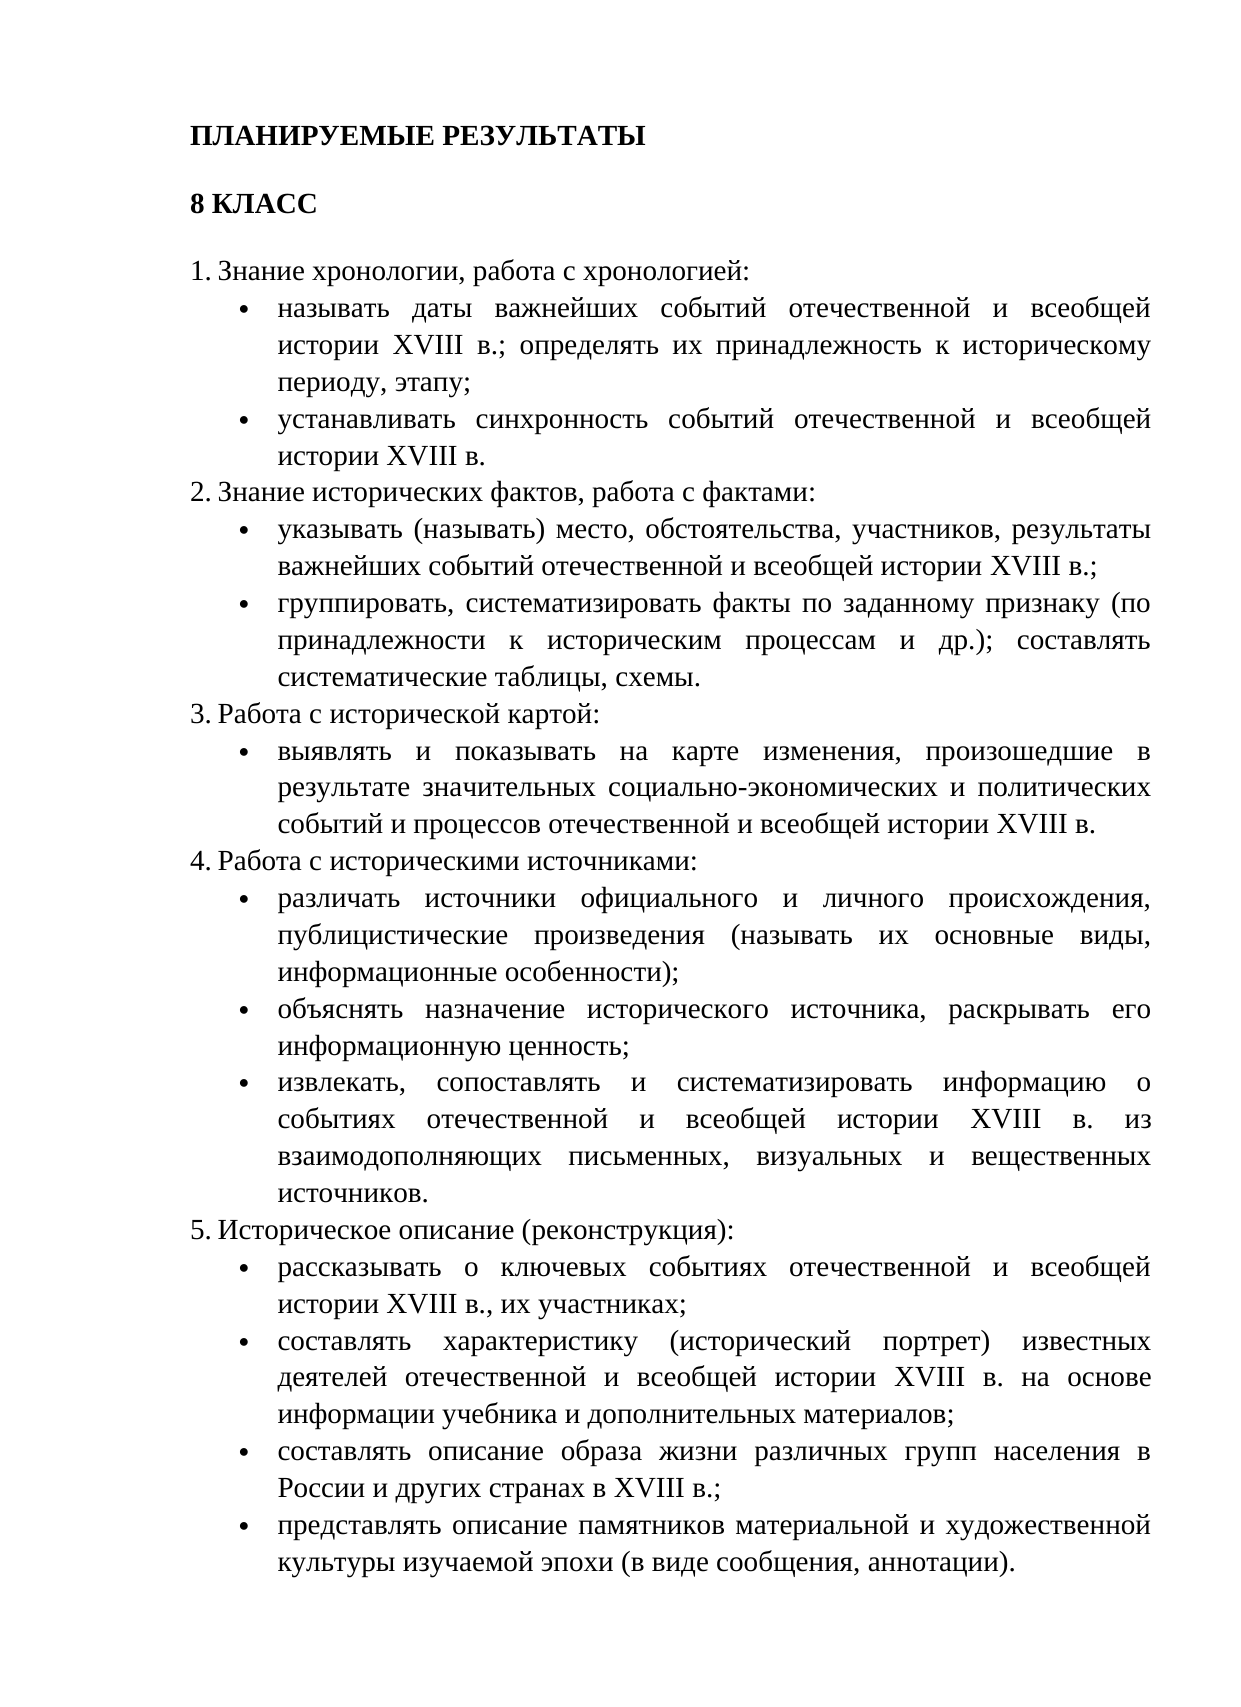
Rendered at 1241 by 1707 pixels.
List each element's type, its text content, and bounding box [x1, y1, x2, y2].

text 1. Знание хронологии, работа с хронологией: [190, 253, 1152, 287]
list группировать, систематизировать факты по заданному признаку (по принадлежности к историческим процессам и др.); составлять систематические таблицы, схемы. [240, 585, 1152, 692]
list объяснять назначение исторического источника, раскрывать его информационную ценность; [240, 991, 1152, 1061]
list составлять описание образа жизни различных групп населения в России и других странах в XVIII в.; [240, 1433, 1152, 1504]
list называть даты важнейших событий отечественной и всеобщей истории XVIII в.; определять их принадлежность к историческому периоду, этапу; [240, 290, 1152, 397]
text 3. Работа с исторической картой: [190, 696, 1152, 729]
text 4. Работа с историческими источниками: [190, 843, 1152, 877]
list выявлять и показывать на карте изменения, произошедшие в результате значительных социально-экономических и политических событий и процессов отечественной и всеобщей истории XVIII в. [240, 733, 1152, 840]
list различать источники официального и личного происхождения, публицистические произведения (называть их основные виды, информационные особенности); [240, 880, 1152, 987]
list представлять описание памятников материальной и художественной культуры изучаемой эпохи (в виде сообщения, аннотации). [240, 1507, 1152, 1577]
text ПЛАНИРУЕМЫЕ РЕЗУЛЬТАТЫ [190, 118, 1152, 152]
list рассказывать о ключевых событиях отечественной и всеобщей истории XVIII в., их участниках; [240, 1249, 1152, 1319]
list устанавливать синхронность событий отечественной и всеобщей истории XVIII в. [240, 401, 1152, 471]
list извлекать, сопоставлять и систематизировать информацию о событиях отечественной и всеобщей истории XVIII в. из взаимодополняющих письменных, визуальных и вещественных источников. [240, 1064, 1152, 1209]
text 5. Историческое описание (реконструкция): [190, 1212, 1152, 1246]
text 8 КЛАСС [190, 186, 1152, 219]
text 2. Знание исторических фактов, работа с фактами: [190, 474, 1152, 508]
list указывать (называть) место, обстоятельства, участников, результаты важнейших событий отечественной и всеобщей истории XVIII в.; [240, 511, 1152, 582]
list составлять характеристику (исторический портрет) известных деятелей отечественной и всеобщей истории XVIII в. на основе информации учебника и дополнительных материалов; [240, 1323, 1152, 1430]
